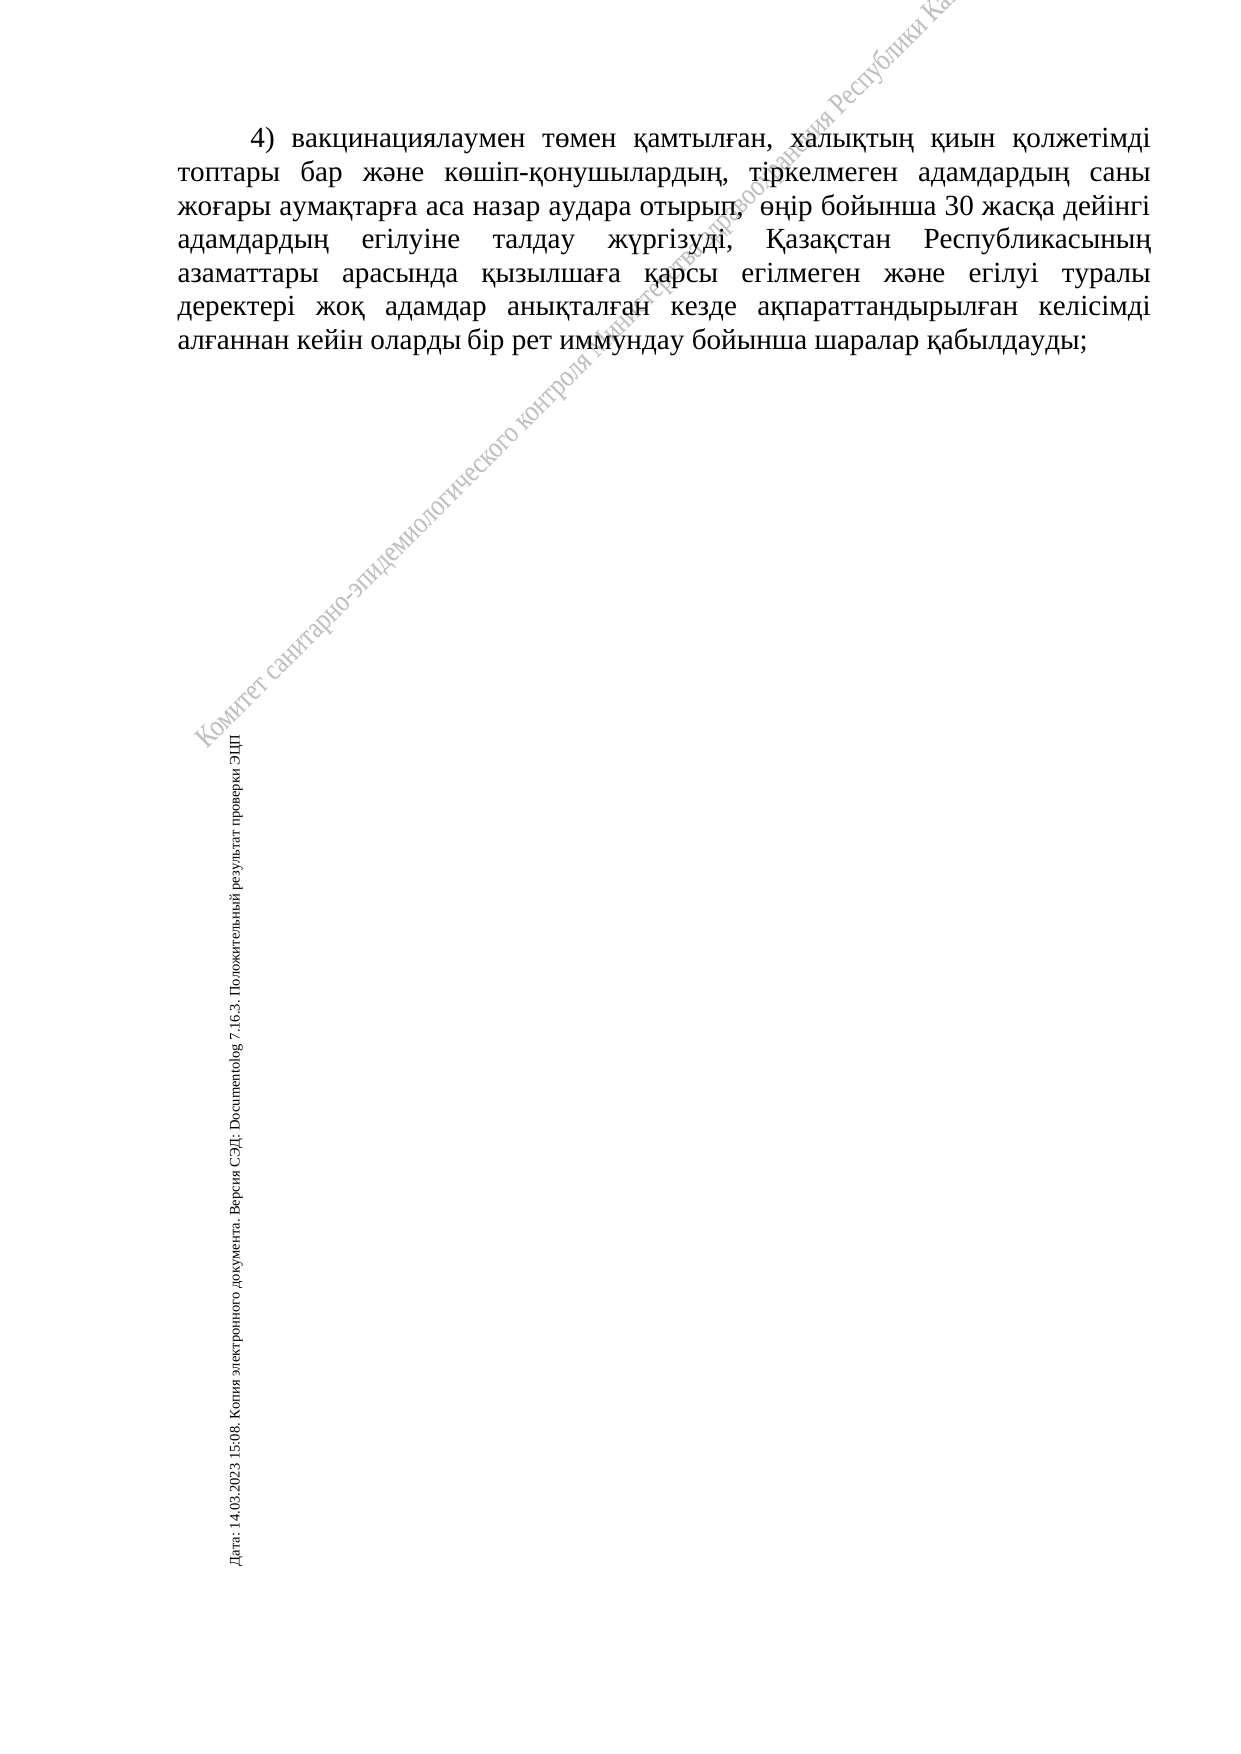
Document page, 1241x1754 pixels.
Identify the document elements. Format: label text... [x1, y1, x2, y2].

text 4) вакцинациялаумен төмен қамтылған, халықтың қиын қолжетімді топтары бар және көшіп-қонушылардың, тіркелмеген адамдардың саны жоғары аумақтарға аса назар аудара отырып, өңір бойынша 30 жасқа дейінгі адамдардың егілуіне талдау жүргізуді, Қазақстан Республикасының азаматтары арасында қызылшаға қарсы егілмеген және егілуі туралы деректері жоқ адамдар анықталған кезде ақпараттандырылған келісімді алғаннан кейін оларды бір рет иммундау бойынша шаралар қабылдауды; [177, 121, 1152, 355]
